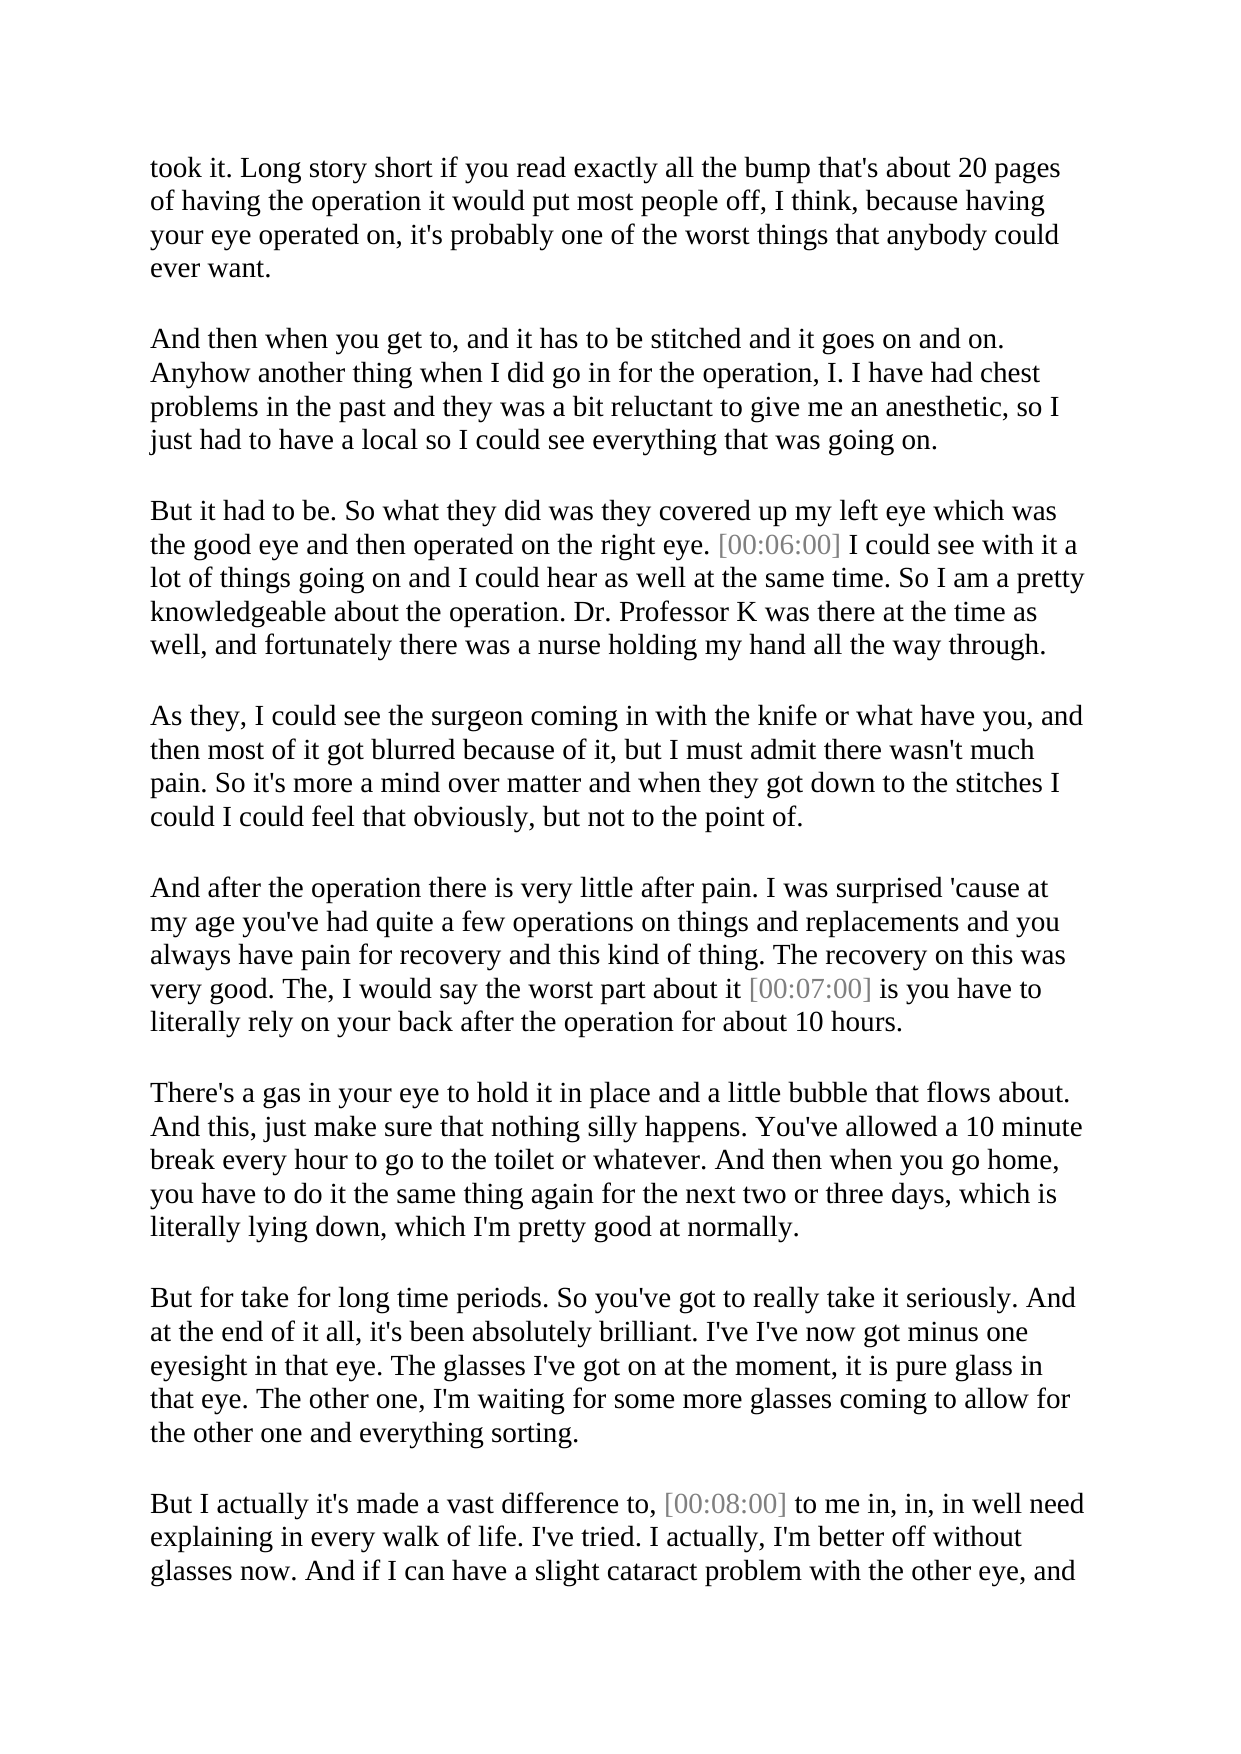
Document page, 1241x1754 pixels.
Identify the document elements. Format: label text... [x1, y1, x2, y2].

text But it had to be. So what they did was they covered up my left eye which was the good eye and then operated on the right eye. [00:06:00] I could see with it a lot of things going on and I could hear as well at the same time. So I am a pretty knowledgeable about the operation. Dr. Professor K was there at the time as well, and fortunately there was a nurse holding my hand all the way through. [150, 493, 1090, 661]
text And then when you get to, and it has to be stitched and it goes on and on. Anyhow another thing when I did go in for the operation, I. I have had chest problems in the past and they was a bit reluctant to give me an anesthetic, so I just had to have a local so I could see everything that was going on. [150, 322, 1090, 456]
text There's a gas in your eye to hold it in place and a little bubble that flows about. And this, just make sure that nothing silly happens. You've allowed a 10 minute break every hour to go to the toilet or whatever. And then when you go home, you have to do it the same thing again for the next two or three days, which is literally lying down, which I'm pretty good at normally. [150, 1075, 1090, 1243]
text As they, I could see the surgeon coming in with the knife or what have you, and then most of it got blurred because of it, but I must admit there wasn't much pain. So it's more a mind over matter and when they got down to the stitches I could I could feel that obviously, but not to the point of. [150, 698, 1090, 833]
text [150, 1486, 1090, 1586]
text And after the operation there is very little after pain. I was surprised 'cause at my age you've had quite a few operations on things and replacements and you always have pain for recovery and this kind of thing. The recovery on this was very good. The, I would say the worst part about it [00:07:00] is you have to literally rely on your back after the operation for about 10 hours. [150, 870, 1090, 1038]
text But for take for long time periods. So you've got to really take it seriously. And at the end of it all, it's been absolutely brilliant. I've I've now got minus one eyesight in that eye. The glasses I've got on at the moment, it is pure glass in that eye. The other one, I'm waiting for some more glasses coming to allow for the other one and everything sorting. [150, 1281, 1090, 1448]
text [150, 150, 1090, 284]
